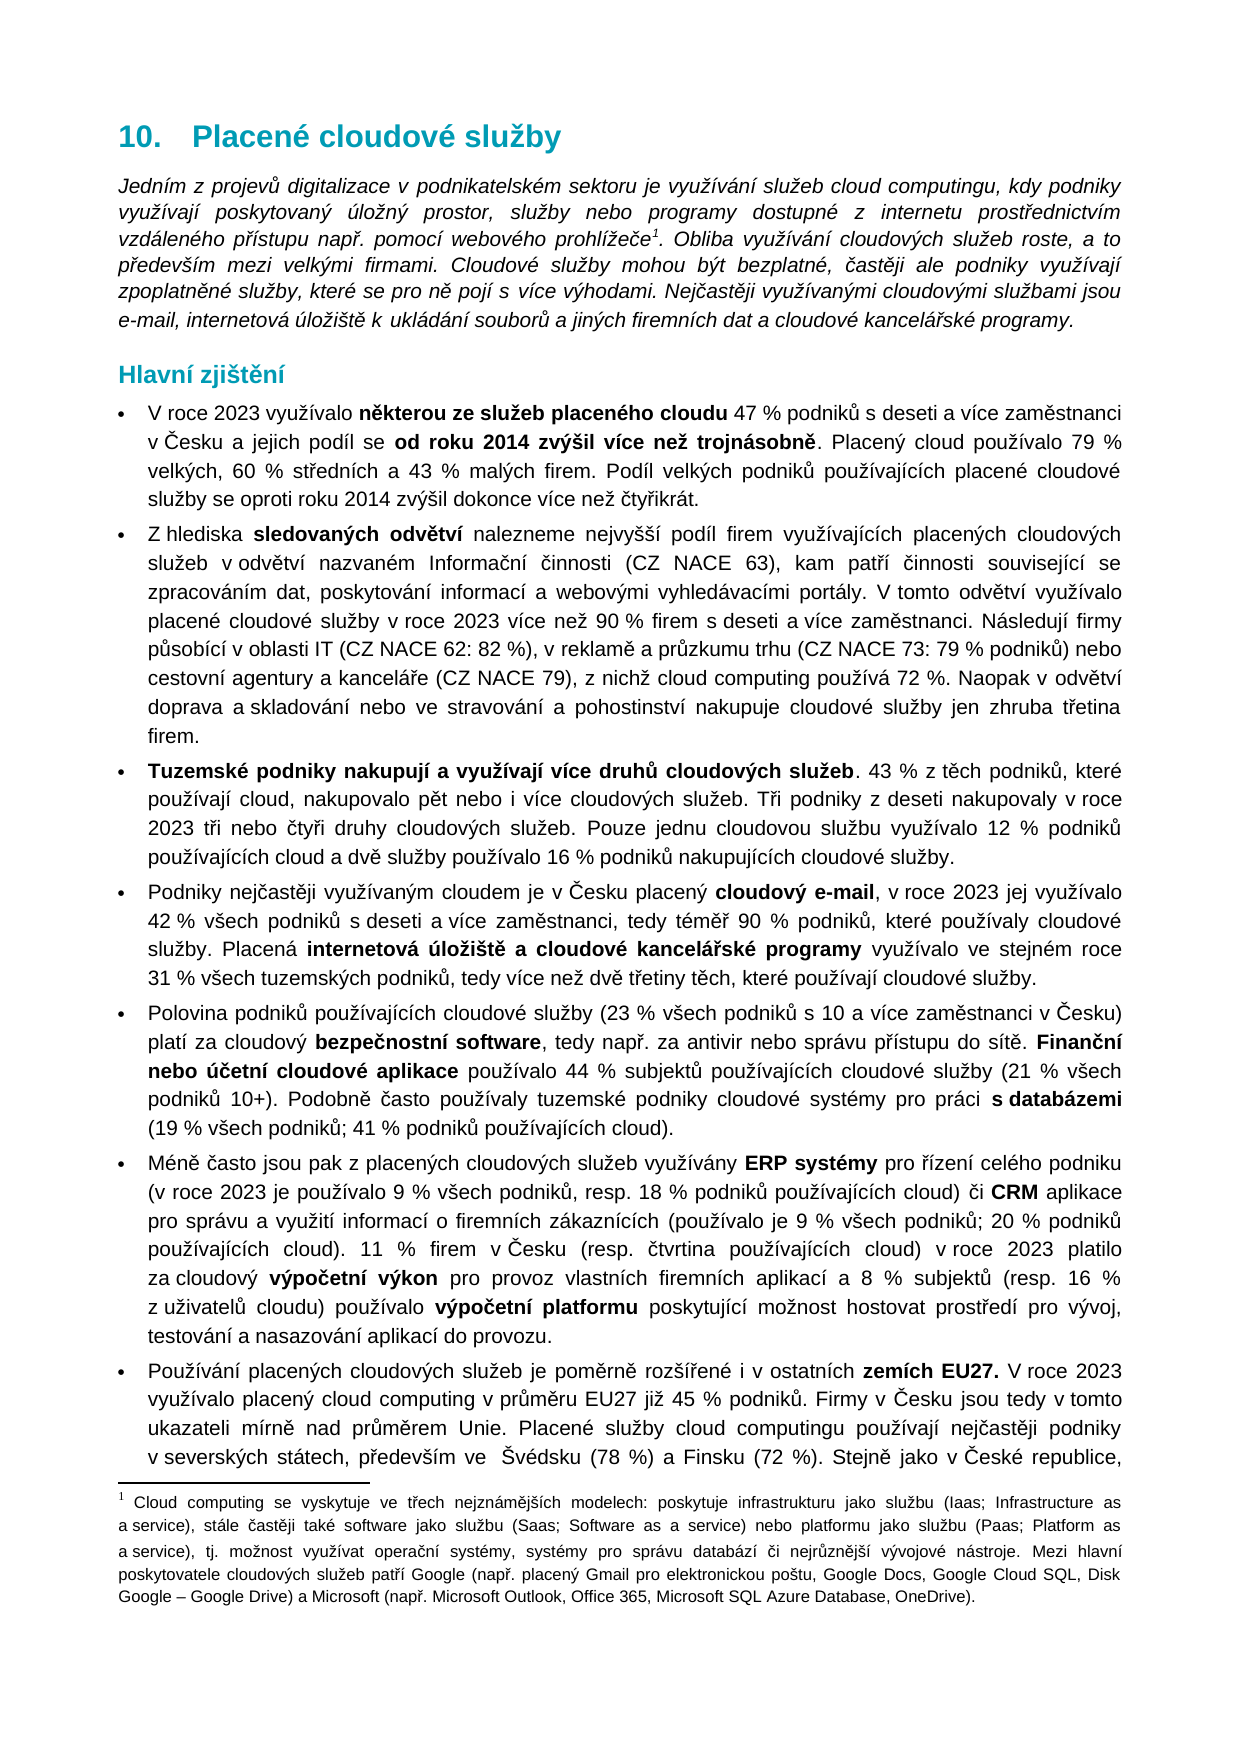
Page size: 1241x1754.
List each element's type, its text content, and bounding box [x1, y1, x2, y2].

subtitle Hlavní zjištění [118, 360, 1122, 388]
list V roce 2023 využívalo některou ze služeb placeného cloudu 47 % podniků s deseti a více zaměstnanci v Česku a jejich podíl se od roku 2014 zvýšil více než trojnásobně. Placený cloud používalo 79 % velkých, 60 % středních a 43 % malých firem. Podíl velkých podniků používajících placené cloudové služby se oproti roku 2014 zvýšil dokonce více než čtyřikrát. [118, 401, 1122, 511]
list Z hlediska sledovaných odvětví nalezneme nejvyšší podíl firem využívajících placených cloudových služeb v odvětví nazvaném Informační činnosti (CZ NACE 63), kam patří činnosti související se zpracováním dat, poskytování informací a webovými vyhledávacími portály. V tomto odvětví využívalo placené cloudové služby v roce 2023 více než 90 % firem s deseti a více zaměstnanci. Následují firmy působící v oblasti IT (CZ NACE 62: 82 %), v reklamě a průzkumu trhu (CZ NACE 73: 79 % podniků) nebo cestovní agentury a kanceláře (CZ NACE 79), z nichž cloud computing používá 72 %. Naopak v odvětví doprava a skladování nebo ve stravování a pohostinství nakupuje cloudové služby jen zhruba třetina firem. [118, 522, 1122, 747]
subtitle 10. Placené cloudové služby [118, 118, 1122, 154]
text Jedním z projevů digitalizace v podnikatelském sektoru je využívání služeb cloud computingu, kdy podniky využívají poskytovaný úložný prostor, služby nebo programy dostupné z internetu prostřednictvím vzdáleného přístupu např. pomocí webového prohlížeče. Obliba využívání cloudových služeb roste, a to především mezi velkými firmami. Cloudové služby mohou být bezplatné, častěji ale podniky využívají zpoplatněné služby, které se pro ně pojí s více výhodami. Nejčastěji využívanými cloudovými službami jsou e-mail, internetová úložiště k ukládání souborů a jiných firemních dat a cloudové kancelářské programy. [118, 174, 1123, 332]
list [118, 1358, 1122, 1469]
list Tuzemské podniky nakupují a využívají více druhů cloudových služeb. 43 % z těch podniků, které používají cloud, nakupovalo pět nebo i více cloudových služeb. Tři podniky z deseti nakupovaly v roce 2023 tři nebo čtyři druhy cloudových služeb. Pouze jednu cloudovou službu využívalo 12 % podniků používajících cloud a dvě služby používalo 16 % podniků nakupujících cloudové služby. [118, 758, 1122, 869]
list Polovina podniků používajících cloudové služby (23 % všech podniků s 10 a více zaměstnanci v Česku) platí za cloudový bezpečnostní software, tedy např. za antivir nebo správu přístupu do sítě. Finanční nebo účetní cloudové aplikace používalo 44 % subjektů používajících cloudové služby (21 % všech podniků 10+). Podobně často používaly tuzemské podniky cloudové systémy pro práci s databázemi (19 % všech podniků; 41 % podniků používajících cloud). [118, 1001, 1122, 1140]
list Méně často jsou pak z placených cloudových služeb využívány ERP systémy pro řízení celého podniku (v roce 2023 je používalo 9 % všech podniků, resp. 18 % podniků používajících cloud) či CRM aplikace pro správu a využití informací o firemních zákaznících (používalo je 9 % všech podniků; 20 % podniků používajících cloud). 11 % firem v Česku (resp. čtvrtina používajících cloud) v roce 2023 platilo za cloudový výpočetní výkon pro provoz vlastních firemních aplikací a 8 % subjektů (resp. 16 % z uživatelů cloudu) používalo výpočetní platformu poskytující možnost hostovat prostředí pro vývoj, testování a nasazování aplikací do provozu. [118, 1151, 1122, 1347]
list Podniky nejčastěji využívaným cloudem je v Česku placený cloudový e-mail, v roce 2023 jej využívalo 42 % všech podniků s deseti a více zaměstnanci, tedy téměř 90 % podniků, které používaly cloudové služby. Placená internetová úložiště a cloudové kancelářské programy využívalo ve stejném roce 31 % všech tuzemských podniků, tedy více než dvě třetiny těch, které používají cloudové služby. [118, 880, 1122, 990]
